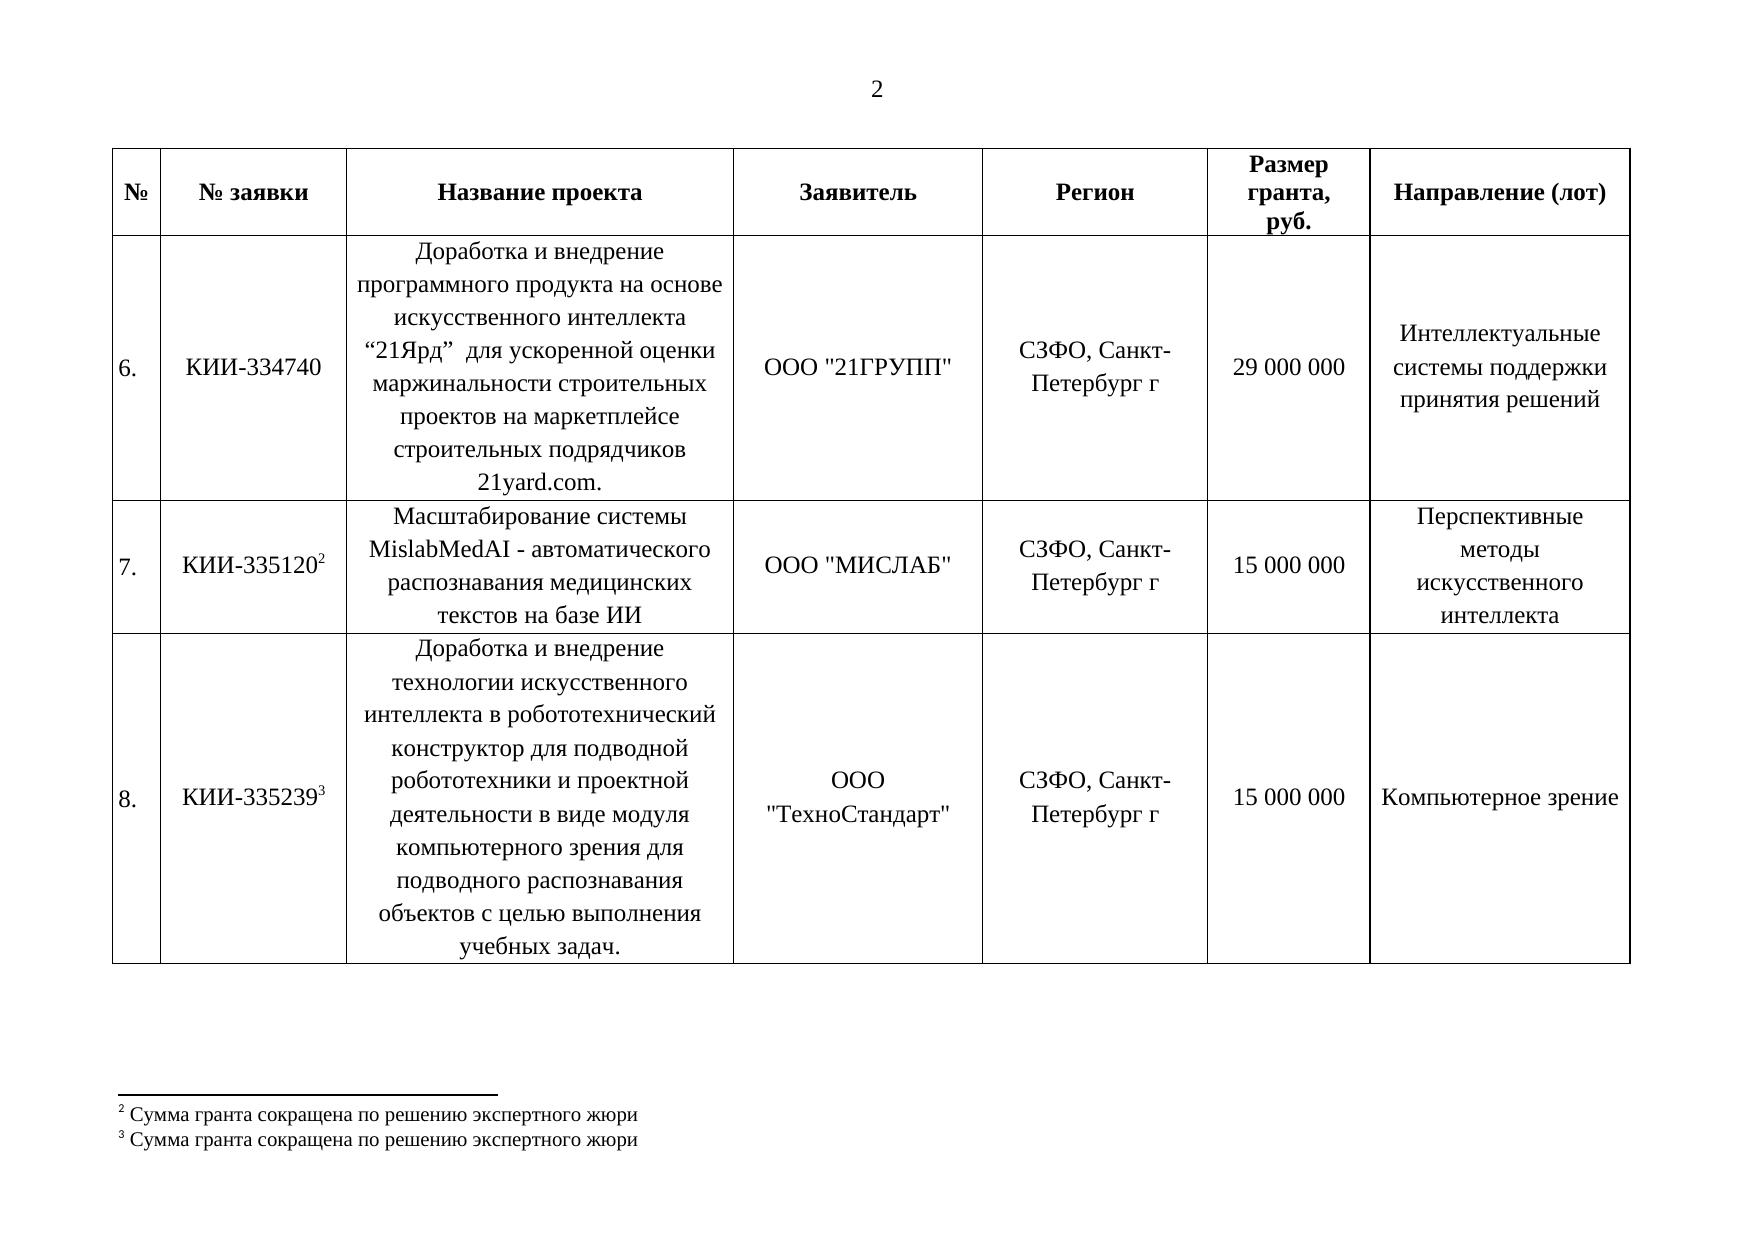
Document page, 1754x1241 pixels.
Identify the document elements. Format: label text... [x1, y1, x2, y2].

table_cell Масштабирование системы MislabMedAI - автоматического распознавания медицинских текстов на базе ИИ [347, 501, 733, 632]
table_header № [113, 149, 160, 235]
table_cell ООО "ТехноСтандарт" [734, 634, 982, 963]
table_cell КИИ-334740 [161, 236, 346, 500]
table_cell [113, 236, 160, 500]
table_cell Доработка и внедрение программного продукта на основе искусственного интеллекта “21Ярд” для ускоренной оценки маржинальности строительных проектов на маркетплейсе строительных подрядчиков 21yard.com. [347, 236, 733, 500]
table_header Заявитель [734, 149, 982, 235]
table_header № заявки [161, 149, 346, 235]
table_cell СЗФО, Санкт-Петербург г [983, 634, 1207, 963]
table_cell Компьютерное зрение [1371, 634, 1629, 963]
table_cell [113, 501, 160, 632]
table_cell 15 000 000 [1208, 634, 1369, 963]
table_cell 29 000 000 [1208, 236, 1369, 500]
table_cell [113, 634, 160, 963]
table_cell СЗФО, Санкт-Петербург г [983, 501, 1207, 632]
table_header Название проекта [347, 149, 733, 235]
table_cell ООО "МИСЛАБ" [734, 501, 982, 632]
table_cell СЗФО, Санкт-Петербург г [983, 236, 1207, 500]
table_cell КИИ-335120 [161, 501, 346, 632]
table_cell ООО "21ГРУПП" [734, 236, 982, 500]
table_cell Доработка и внедрение технологии искусственного интеллекта в робототехнический конструктор для подводной робототехники и проектной деятельности в виде модуля компьютерного зрения для подводного распознавания объектов с целью выполнения учебных задач. [347, 634, 733, 963]
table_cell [1371, 236, 1629, 500]
table_header Размер гранта, руб. [1208, 149, 1369, 235]
table_cell КИИ-335239 [161, 634, 346, 963]
table_cell 15 000 000 [1208, 501, 1369, 632]
table_header Регион [983, 149, 1207, 235]
table_header Направление (лот) [1371, 149, 1629, 235]
table_cell Перспективные методы искусственного интеллекта [1371, 501, 1629, 632]
